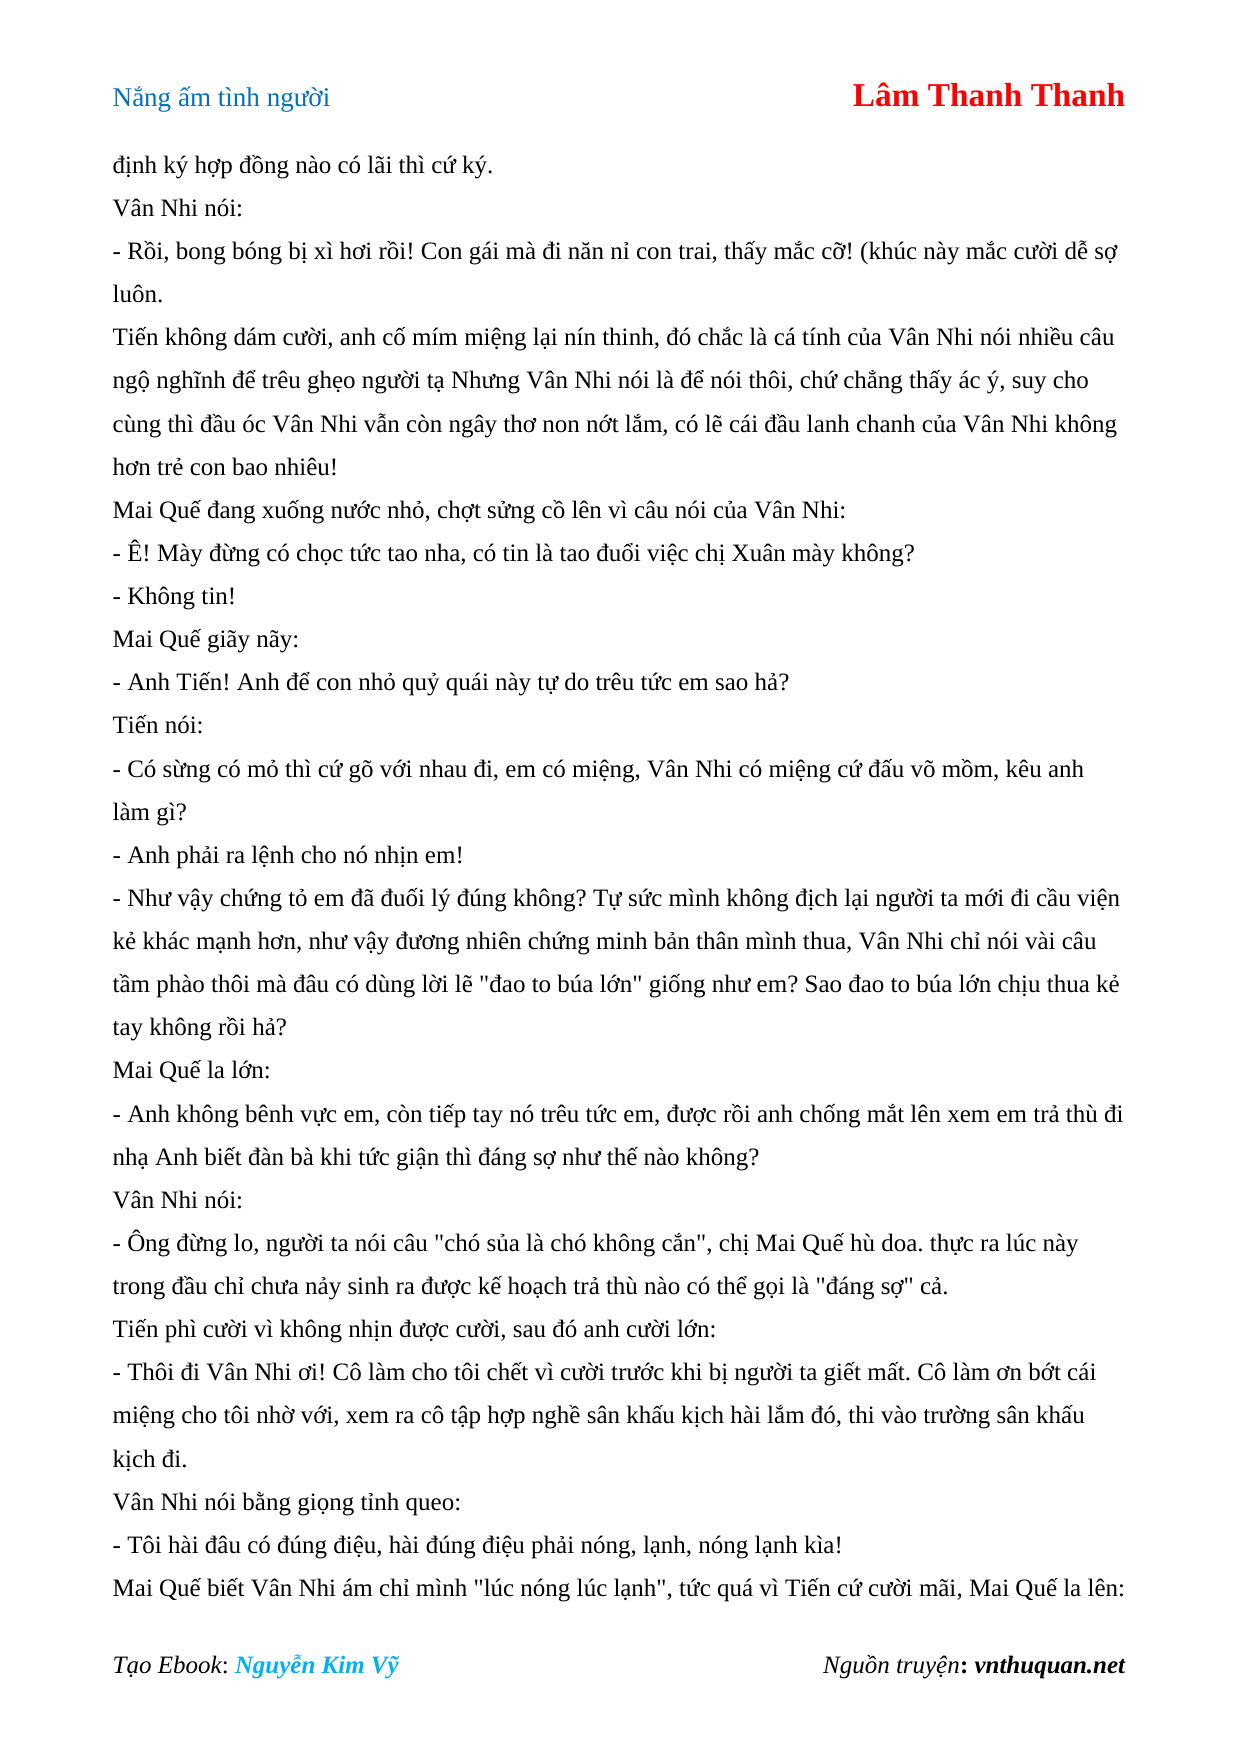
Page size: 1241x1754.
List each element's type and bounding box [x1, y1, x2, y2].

text [112, 150, 1128, 1602]
